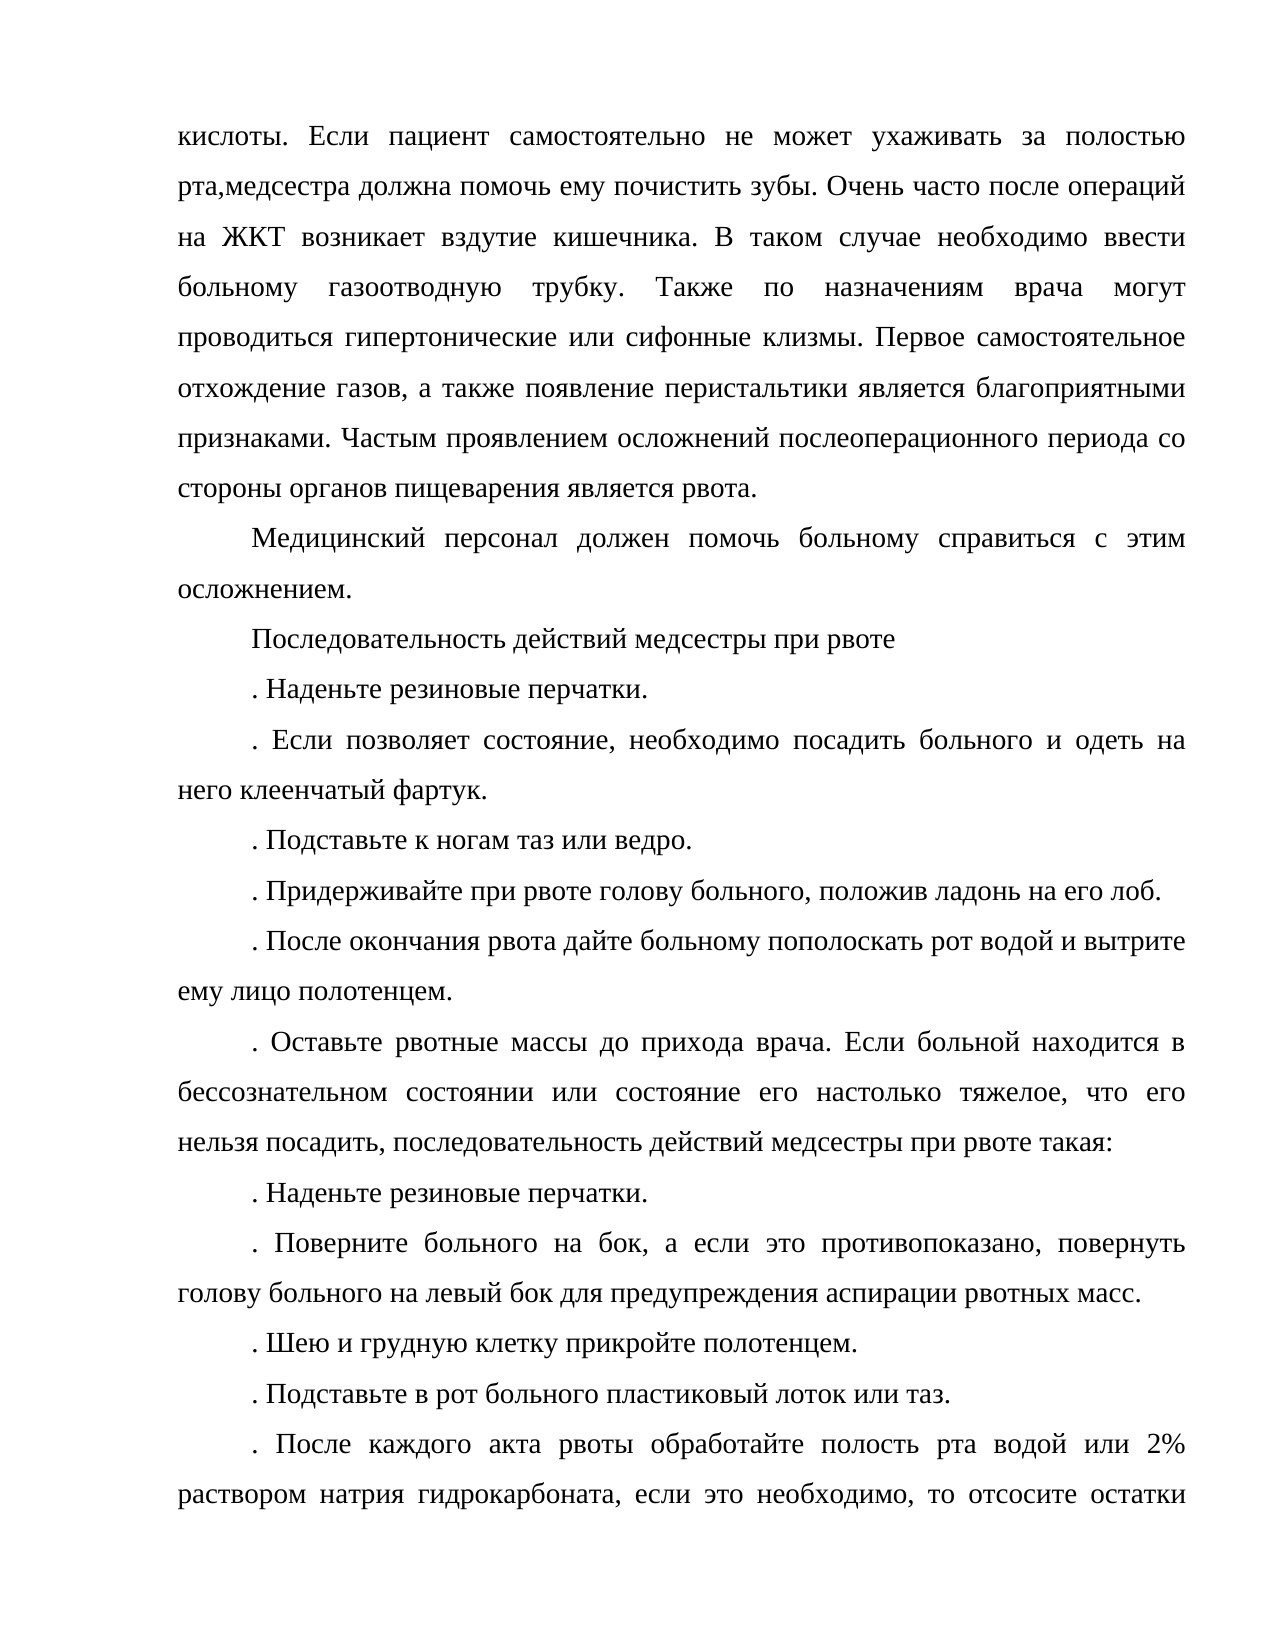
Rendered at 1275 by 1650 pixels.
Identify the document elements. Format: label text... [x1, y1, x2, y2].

text . Оставьте рвотные массы до прихода врача. Если больной находится в бессознательном состоянии или состояние его настолько тяжелое, что его нельзя посадить, последовательность действий медсестры при рвоте такая: [177, 1024, 1186, 1158]
text Медицинский персонал должен помочь больному справиться с этим осложнением. [177, 521, 1186, 604]
text . Поверните больного на бок, а если это противопоказано, повернуть голову больного на левый бок для предупреждения аспирации рвотных масс. [177, 1225, 1186, 1309]
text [177, 118, 1186, 504]
text . Наденьте резиновые перчатки. [177, 1175, 1186, 1208]
text Последовательность действий медсестры при рвоте [177, 621, 1186, 655]
text . Подставьте в рот больного пластиковый лоток или таз. [177, 1376, 1186, 1409]
text . Придерживайте при рвоте голову больного, положив ладонь на его лоб. [177, 873, 1186, 906]
text . Подставьте к ногам таз или ведро. [177, 822, 1186, 856]
text . Шею и грудную клетку прикройте полотенцем. [177, 1326, 1186, 1359]
text . После окончания рвота дайте больному пополоскать рот водой и вытрите ему лицо полотенцем. [177, 923, 1186, 1007]
text . Наденьте резиновые перчатки. [177, 672, 1186, 705]
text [177, 1426, 1186, 1510]
text . Если позволяет состояние, необходимо посадить больного и одеть на него клеенчатый фартук. [177, 722, 1186, 806]
